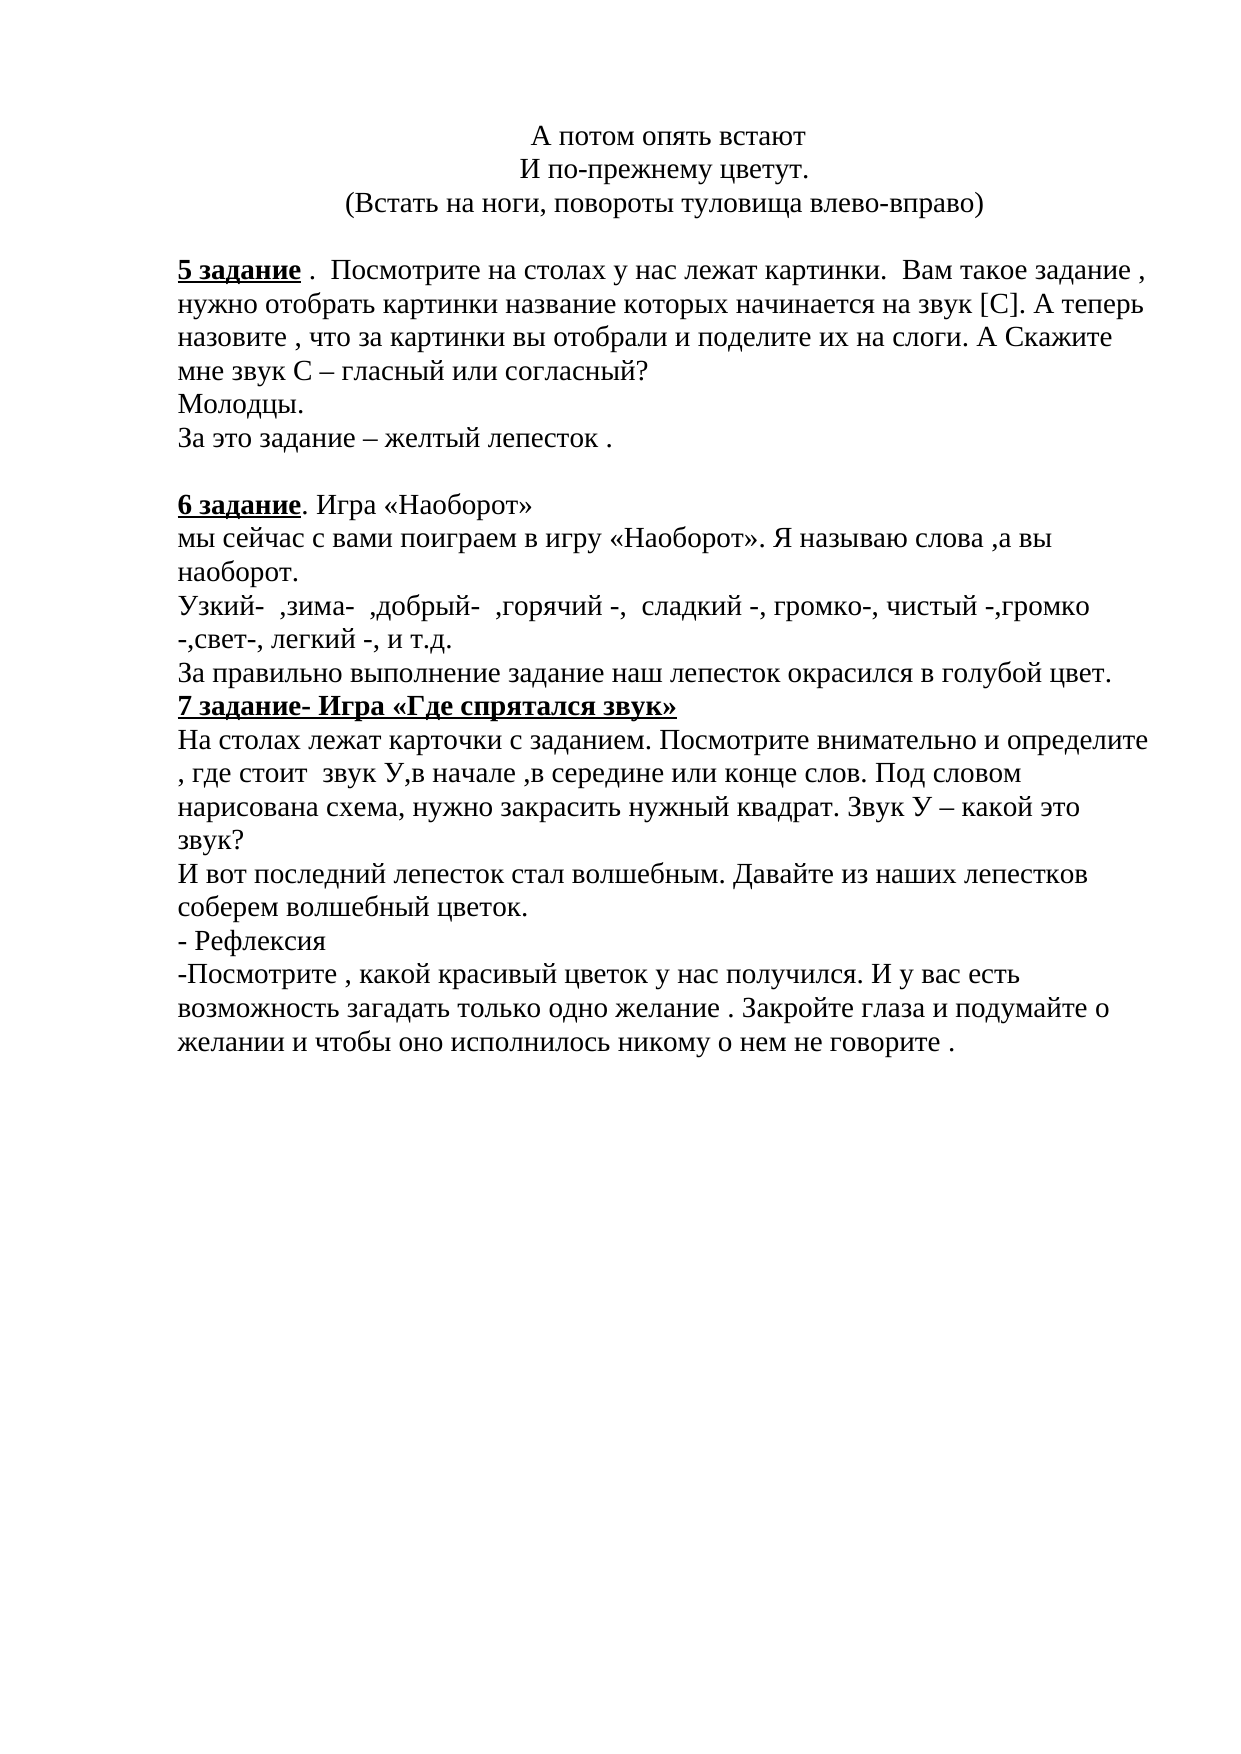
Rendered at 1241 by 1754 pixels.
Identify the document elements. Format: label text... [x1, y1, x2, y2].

text А потом опять встают [177, 118, 1152, 152]
text 5 задание . Посмотрите на столах у нас лежат картинки. Вам такое задание , нужно отобрать картинки название которых начинается на звук [C]. А теперь назовите , что за картинки вы отобрали и поделите их на слоги. А Скажите мне звук С – гласный или согласный? [177, 252, 1152, 386]
text мы сейчас с вами поиграем в игру «Наоборот». Я называю слова ,а вы наоборот. [177, 521, 1152, 588]
text И по-прежнему цветут. [177, 152, 1152, 185]
text За правильно выполнение задание наш лепесток окрасился в голубой цвет. [177, 655, 1152, 688]
text За это задание – желтый лепесток . [177, 420, 1152, 453]
text 7 задание- Игра «Где спрятался звук» [177, 688, 1152, 722]
text На столах лежат карточки с заданием. Посмотрите внимательно и определите , где стоит звук У,в начале ,в середине или конце слов. Под словом нарисована схема, нужно закрасить нужный квадрат. Звук У – какой это звук? [177, 722, 1152, 856]
text (Встать на ноги, повороты туловища влево-вправо) [177, 185, 1152, 219]
text - Рефлексия [177, 923, 1152, 957]
text Молодцы. [177, 386, 1152, 420]
text И вот последний лепесток стал волшебным. Давайте из наших лепестков соберем волшебный цветок. [177, 856, 1152, 923]
text -Посмотрите , какой красивый цветок у нас получился. И у вас есть возможность загадать только одно желание . Закройте глаза и подумайте о желании и чтобы оно исполнилось никому о нем не говорите . [177, 957, 1152, 1057]
text 6 задание. Игра «Наоборот» [177, 487, 1152, 521]
text Узкий- ,зима- ,добрый- ,горячий -, сладкий -, громко-, чистый -,громко -,свет-, легкий -, и т.д. [177, 588, 1152, 655]
